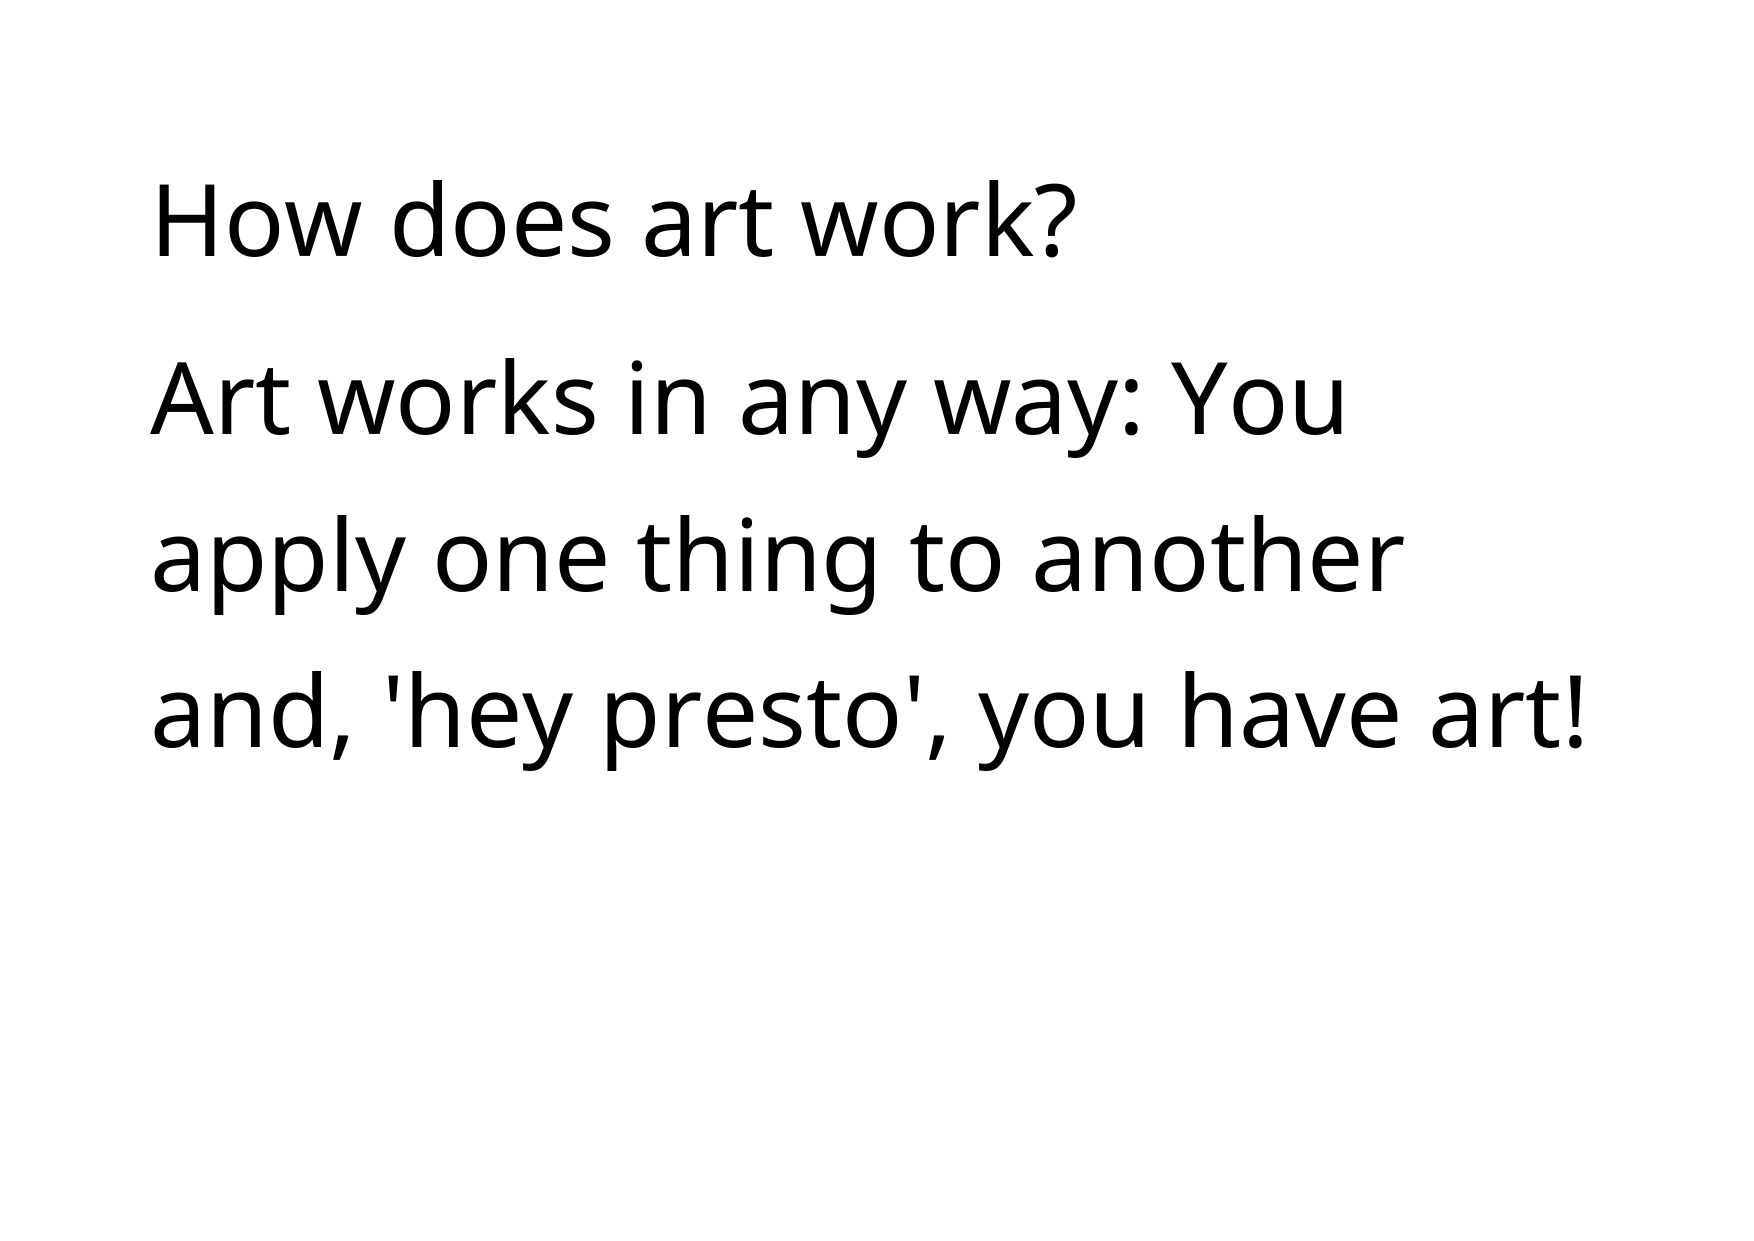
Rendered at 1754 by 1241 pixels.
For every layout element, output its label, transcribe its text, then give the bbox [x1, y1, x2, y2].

text How does art work? [150, 150, 1604, 286]
text Art works in any way: You apply one thing to another and, 'hey presto', you have art! [150, 327, 1604, 777]
